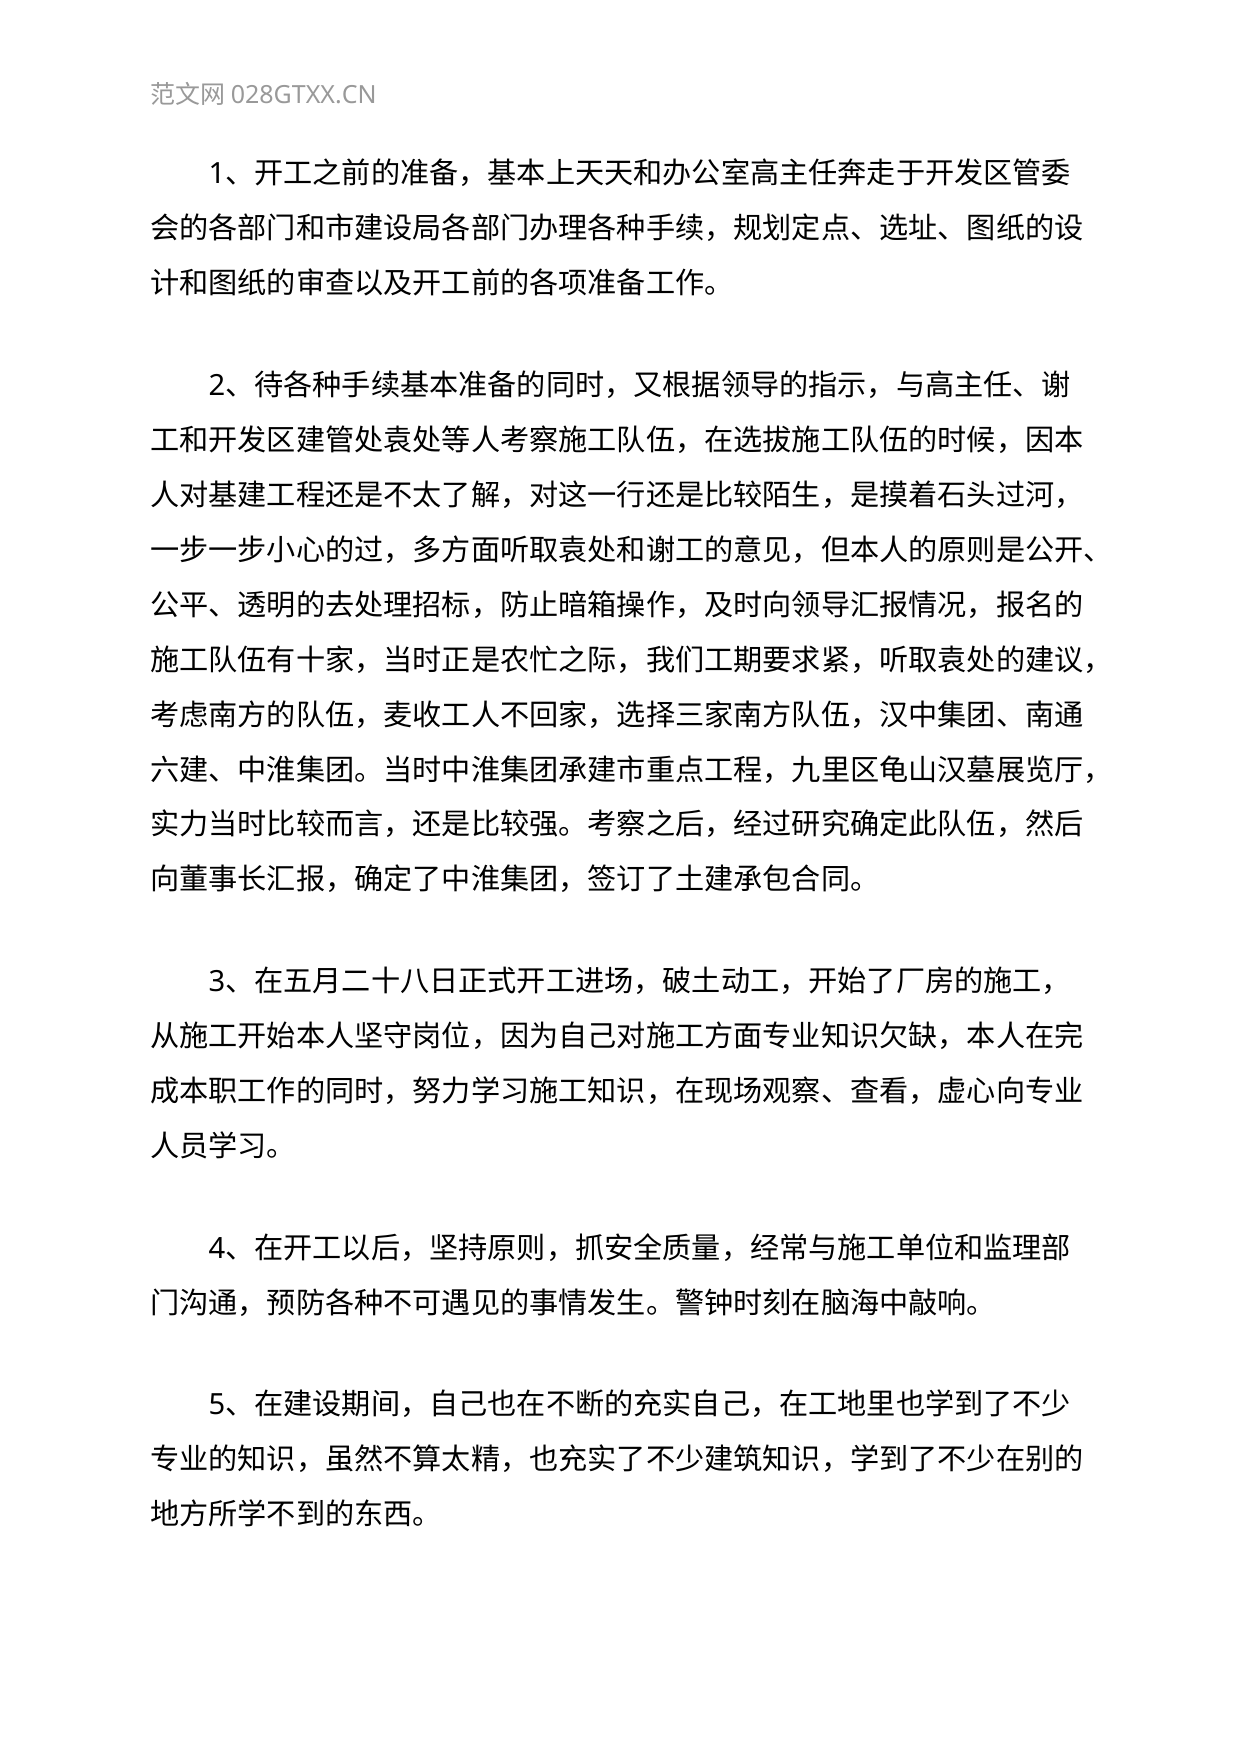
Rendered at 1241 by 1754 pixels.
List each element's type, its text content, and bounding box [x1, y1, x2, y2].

text 4、在开工以后，坚持原则，抓安全质量，经常与施工单位和监理部门沟通，预防各种不可遇见的事情发生。警钟时刻在脑海中敲响。 [150, 1224, 1090, 1321]
text 1、开工之前的准备，基本上天天和办公室高主任奔走于开发区管委会的各部门和市建设局各部门办理各种手续，规划定点、选址、图纸的设计和图纸的审查以及开工前的各项准备工作。 [150, 150, 1090, 302]
text 2、待各种手续基本准备的同时，又根据领导的指示，与高主任、谢工和开发区建管处袁处等人考察施工队伍，在选拔施工队伍的时候，因本人对基建工程还是不太了解，对这一行还是比较陌生，是摸着石头过河，一步一步小心的过，多方面听取袁处和谢工的意见，但本人的原则是公开、公平、透明的去处理招标，防止暗箱操作，及时向领导汇报情况，报名的施工队伍有十家，当时正是农忙之际，我们工期要求紧，听取袁处的建议，考虑南方的队伍，麦收工人不回家，选择三家南方队伍，汉中集团、南通六建、中淮集团。当时中淮集团承建市重点工程，九里区龟山汉墓展览厅，实力当时比较而言，还是比较强。考察之后，经过研究确定此队伍，然后向董事长汇报，确定了中淮集团，签订了土建承包合同。 [150, 362, 1090, 898]
text 5、在建设期间，自己也在不断的充实自己，在工地里也学到了不少专业的知识，虽然不算太精，也充实了不少建筑知识，学到了不少在别的地方所学不到的东西。 [150, 1381, 1090, 1533]
text 3、在五月二十八日正式开工进场，破土动工，开始了厂房的施工，从施工开始本人坚守岗位，因为自己对施工方面专业知识欠缺，本人在完成本职工作的同时，努力学习施工知识，在现场观察、查看，虚心向专业人员学习。 [150, 958, 1090, 1165]
